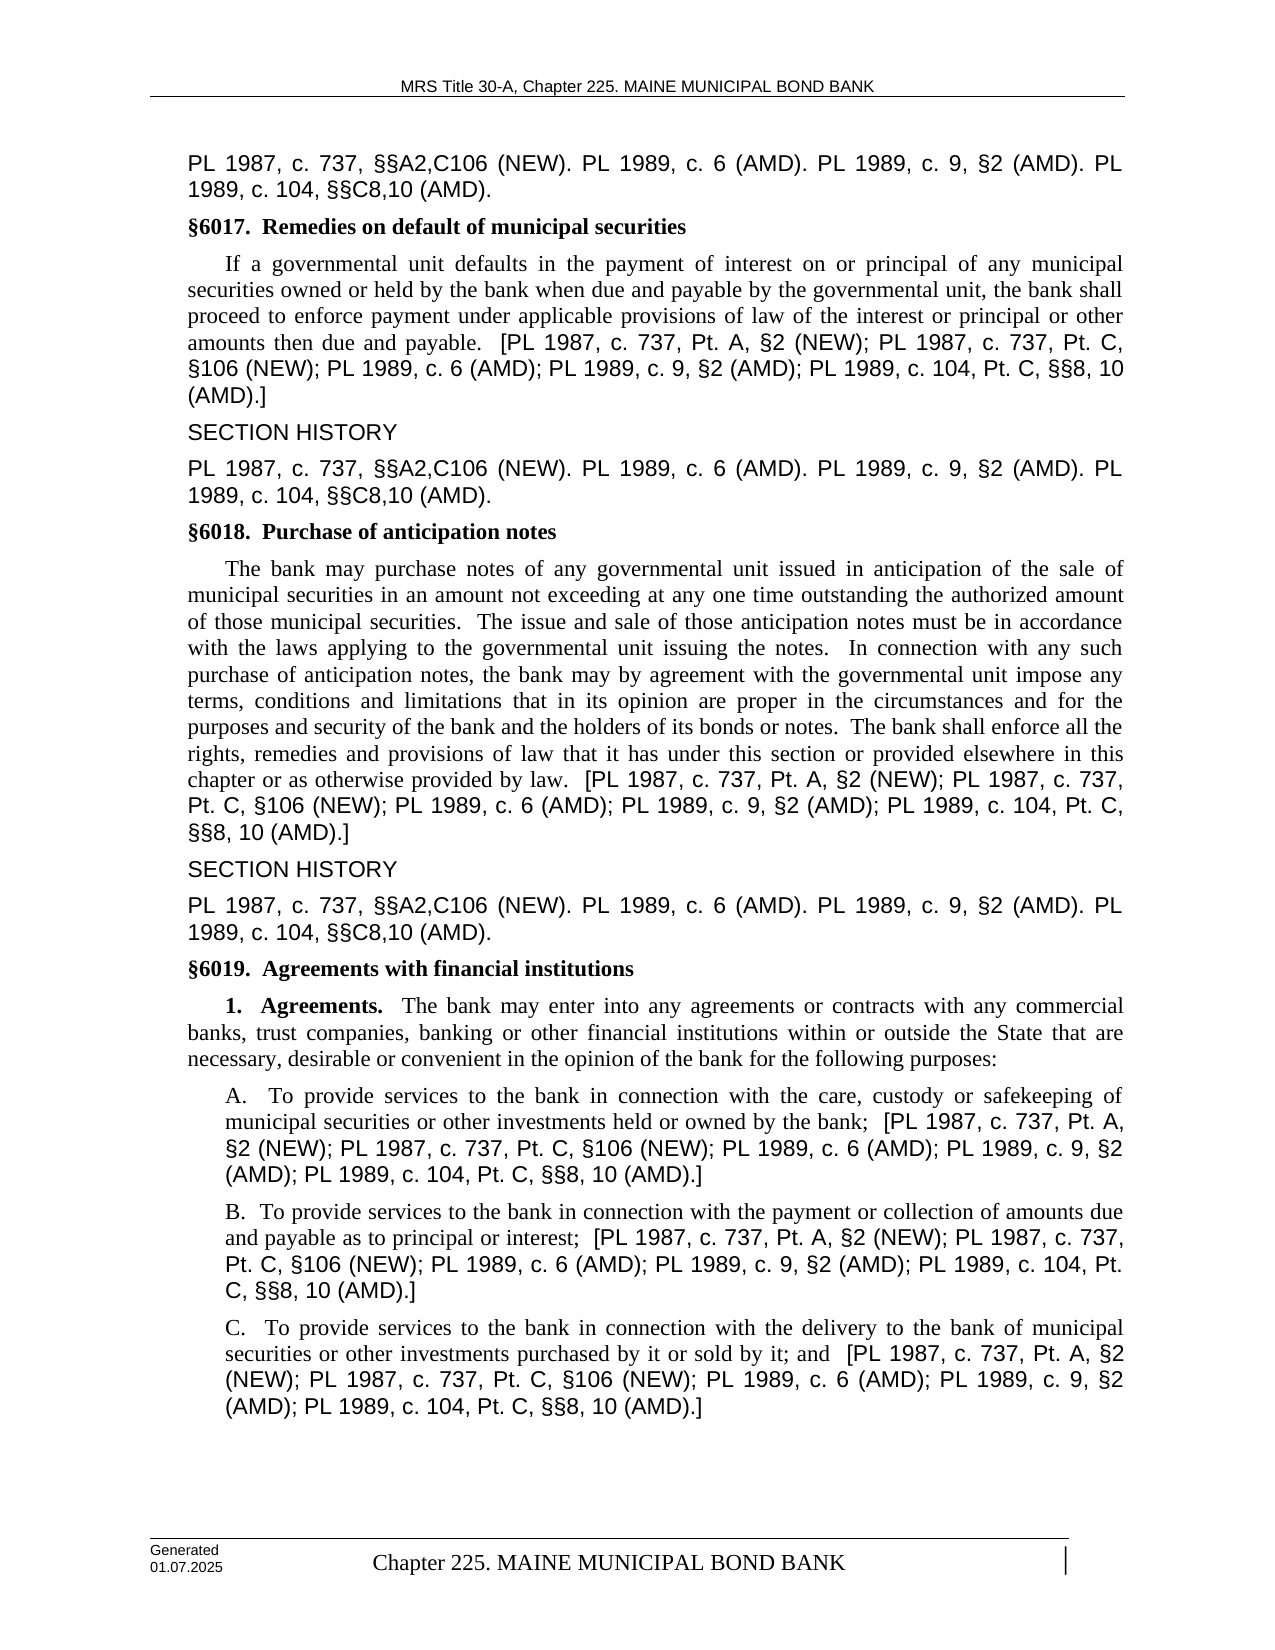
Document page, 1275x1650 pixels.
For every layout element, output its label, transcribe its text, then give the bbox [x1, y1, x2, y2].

text SECTION HISTORY [187, 856, 1125, 882]
text The bank may purchase notes of any governmental unit issued in anticipation of the sale of municipal securities in an amount not exceeding at any one time outstanding the authorized amount of those municipal securities. The issue and sale of those anticipation notes must be in accordance with the laws applying to the governmental unit issuing the notes. In connection with any such purchase of anticipation notes, the bank may by agreement with the governmental unit impose any terms, conditions and limitations that in its opinion are proper in the circumstances and for the purposes and security of the bank and the holders of its bonds or notes. The bank shall enforce all the rights, remedies and provisions of law that it has under this section or provided elsewhere in this chapter or as otherwise provided by law. [PL 1987, c. 737, Pt. A, §2 (NEW); PL 1987, c. 737, Pt. C, §106 (NEW); PL 1989, c. 6 (AMD); PL 1989, c. 9, §2 (AMD); PL 1989, c. 104, Pt. C, §§8, 10 (AMD).] [187, 555, 1125, 845]
text §6017. Remedies on default of municipal securities [187, 213, 1125, 239]
text C. To provide services to the bank in connection with the delivery to the bank of municipal securities or other investments purchased by it or sold by it; and [PL 1987, c. 737, Pt. A, §2 (NEW); PL 1987, c. 737, Pt. C, §106 (NEW); PL 1989, c. 6 (AMD); PL 1989, c. 9, §2 (AMD); PL 1989, c. 104, Pt. C, §§8, 10 (AMD).] [225, 1314, 1125, 1419]
text §6018. Purchase of anticipation notes [187, 518, 1125, 545]
text PL 1987, c. 737, §§A2,C106 (NEW). PL 1989, c. 6 (AMD). PL 1989, c. 9, §2 (AMD). PL 1989, c. 104, §§C8,10 (AMD). [187, 150, 1125, 203]
text PL 1987, c. 737, §§A2,C106 (NEW). PL 1989, c. 6 (AMD). PL 1989, c. 9, §2 (AMD). PL 1989, c. 104, §§C8,10 (AMD). [187, 455, 1125, 508]
text If a governmental unit defaults in the payment of interest on or principal of any municipal securities owned or held by the bank when due and payable by the governmental unit, the bank shall proceed to enforce payment under applicable provisions of law of the interest or principal or other amounts then due and payable. [PL 1987, c. 737, Pt. A, §2 (NEW); PL 1987, c. 737, Pt. C, §106 (NEW); PL 1989, c. 6 (AMD); PL 1989, c. 9, §2 (AMD); PL 1989, c. 104, Pt. C, §§8, 10 (AMD).] [187, 250, 1125, 408]
text A. To provide services to the bank in connection with the care, custody or safekeeping of municipal securities or other investments held or owned by the bank; [PL 1987, c. 737, Pt. A, §2 (NEW); PL 1987, c. 737, Pt. C, §106 (NEW); PL 1989, c. 6 (AMD); PL 1989, c. 9, §2 (AMD); PL 1989, c. 104, Pt. C, §§8, 10 (AMD).] [225, 1082, 1125, 1187]
text PL 1987, c. 737, §§A2,C106 (NEW). PL 1989, c. 6 (AMD). PL 1989, c. 9, §2 (AMD). PL 1989, c. 104, §§C8,10 (AMD). [187, 892, 1125, 945]
text 1. Agreements. The bank may enter into any agreements or contracts with any commercial banks, trust companies, banking or other financial institutions within or outside the State that are necessary, desirable or convenient in the opinion of the bank for the following purposes: [187, 992, 1125, 1071]
text B. To provide services to the bank in connection with the payment or collection of amounts due and payable as to principal or interest; [PL 1987, c. 737, Pt. A, §2 (NEW); PL 1987, c. 737, Pt. C, §106 (NEW); PL 1989, c. 6 (AMD); PL 1989, c. 9, §2 (AMD); PL 1989, c. 104, Pt. C, §§8, 10 (AMD).] [225, 1198, 1125, 1303]
text SECTION HISTORY [187, 418, 1125, 445]
text §6019. Agreements with financial institutions [187, 956, 1125, 982]
